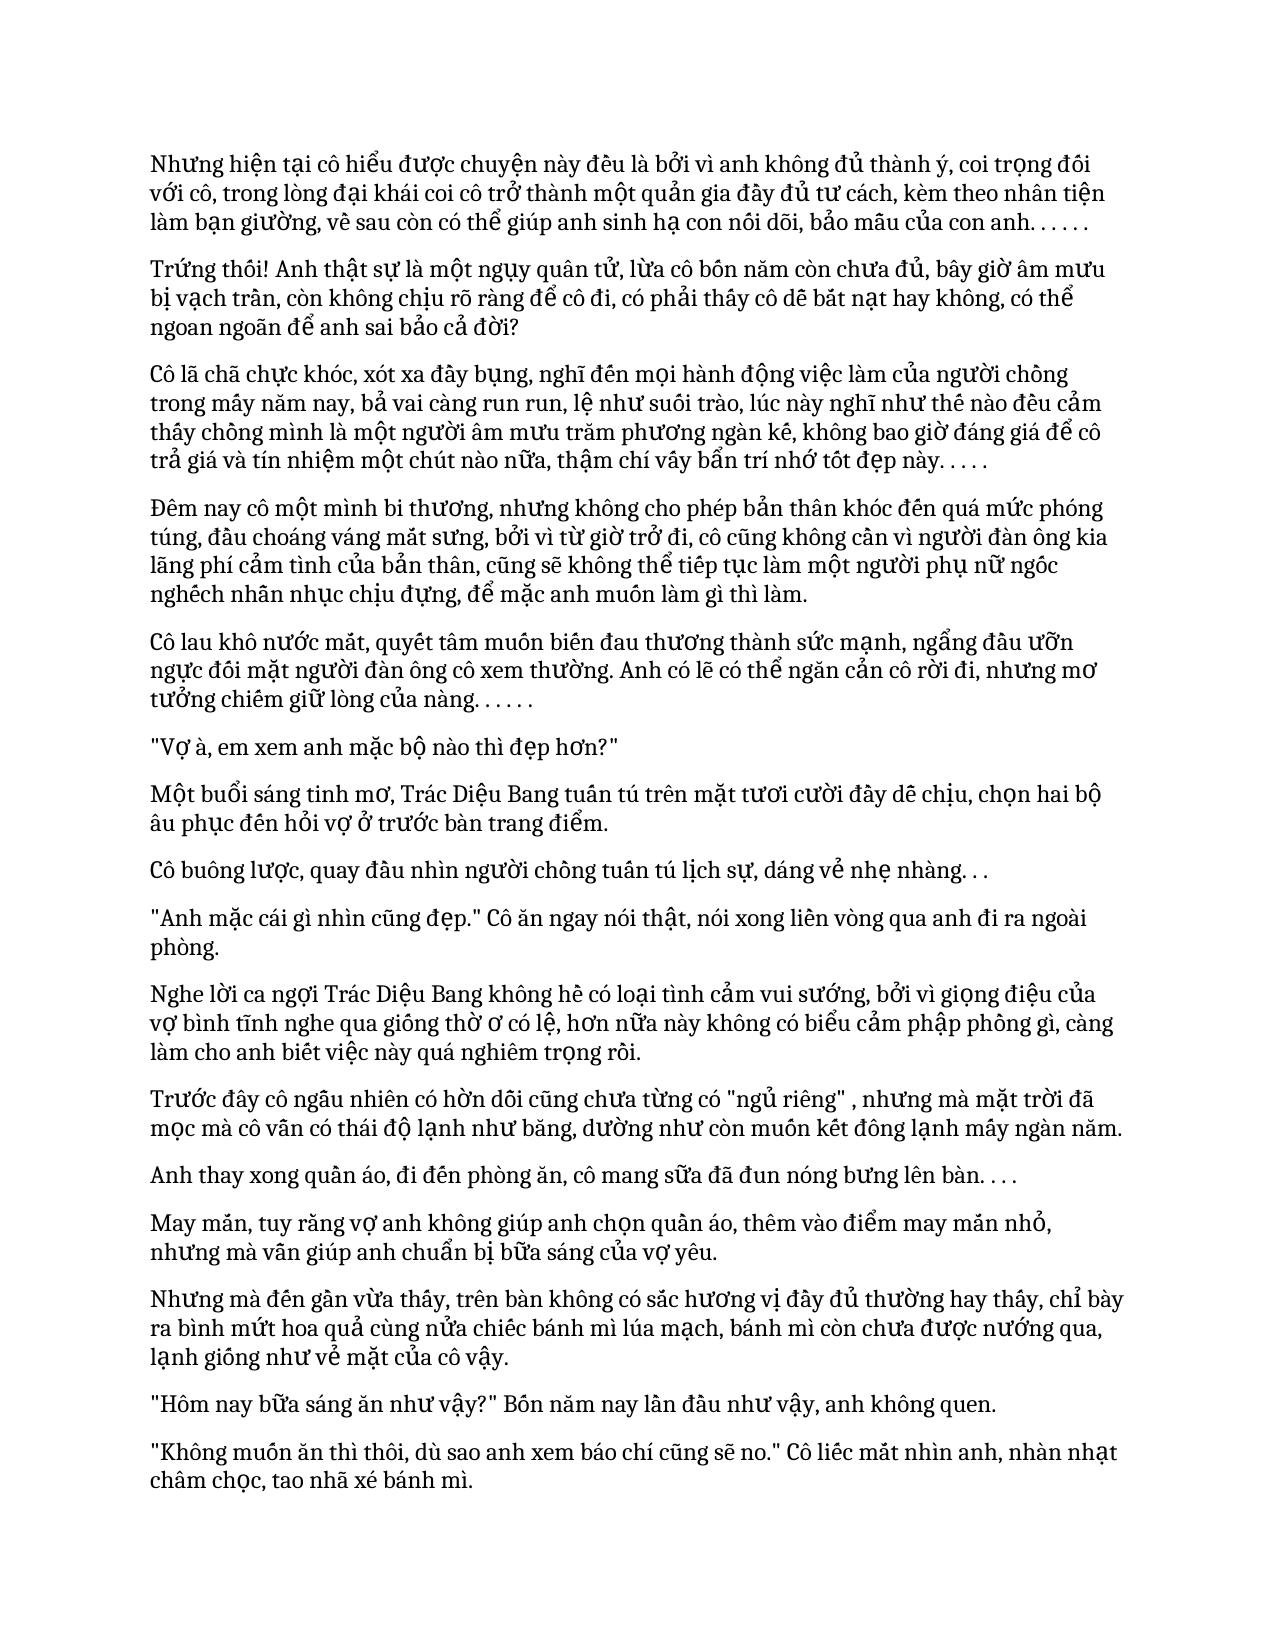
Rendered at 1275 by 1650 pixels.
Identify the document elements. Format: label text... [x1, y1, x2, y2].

text Cô lau khô nước mắt, quyết tâm muốn biến đau thương thành sức mạnh, ngẩng đầu ưỡn ngực đối mặt người đàn ông cô xem thường. Anh có lẽ có thể ngăn cản cô rời đi, nhưng mơ tưởng chiếm giữ lòng của nàng. . . . . . [150, 627, 1125, 714]
text Cô buông lược, quay đầu nhìn người chồng tuấn tú lịch sự, dáng vẻ nhẹ nhàng. . . [150, 856, 1125, 885]
text Trước đây cô ngẫu nhiên có hờn dỗi cũng chưa từng có "ngủ riêng" , nhưng mà mặt trời đã mọc mà cô vẫn có thái độ lạnh như băng, dường như còn muốn kết đông lạnh mấy ngàn năm. [150, 1085, 1125, 1142]
text "Không muốn ăn thì thôi, dù sao anh xem báo chí cũng sẽ no." Cô liếc mắt nhìn anh, nhàn nhạt châm chọc, tao nhã xé bánh mì. [150, 1437, 1125, 1495]
text "Hôm nay bữa sáng ăn như vậy?" Bốn năm nay lần đầu như vậy, anh không quen. [150, 1390, 1125, 1419]
text Nhưng mà đến gần vừa thấy, trên bàn không có sắc hương vị đầy đủ thường hay thấy, chỉ bày ra bình mứt hoa quả cùng nửa chiếc bánh mì lúa mạch, bánh mì còn chưa được nướng qua, lạnh giống như vẻ mặt của cô vậy. [150, 1285, 1125, 1371]
text Nghe lời ca ngợi Trác Diệu Bang không hề có loại tình cảm vui sướng, bởi vì giọng điệu của vợ bình tĩnh nghe qua giống thờ ơ có lệ, hơn nữa này không có biểu cảm phập phồng gì, càng làm cho anh biết việc này quá nghiêm trọng rồi. [150, 980, 1125, 1066]
text "Anh mặc cái gì nhìn cũng đẹp." Cô ăn ngay nói thật, nói xong liền vòng qua anh đi ra ngoài phòng. [150, 904, 1125, 961]
text May mắn, tuy rằng vợ anh không giúp anh chọn quần áo, thêm vào điểm may mắn nhỏ, nhưng mà vẫn giúp anh chuẩn bị bữa sáng của vợ yêu. [150, 1209, 1125, 1266]
text Đêm nay cô một mình bi thương, nhưng không cho phép bản thân khóc đến quá mức phóng túng, đầu choáng váng mắt sưng, bởi vì từ giờ trở đi, cô cũng không cần vì người đàn ông kia lãng phí cảm tình của bản thân, cũng sẽ không thể tiếp tục làm một người phụ nữ ngốc nghếch nhẫn nhục chịu đựng, để mặc anh muốn làm gì thì làm. [150, 494, 1125, 609]
text Anh thay xong quần áo, đi đến phòng ăn, cô mang sữa đã đun nóng bưng lên bàn. . . . [150, 1161, 1125, 1190]
text Cô lã chã chực khóc, xót xa đầy bụng, nghĩ đến mọi hành động việc làm của người chồng trong mấy năm nay, bả vai càng run run, lệ như suối trào, lúc này nghĩ như thế nào đều cảm thấy chồng mình là một người âm mưu trăm phương ngàn kế, không bao giờ đáng giá để cô trả giá và tín nhiệm một chút nào nữa, thậm chí vấy bẩn trí nhớ tốt đẹp này. . . . . [150, 360, 1125, 475]
text "Vợ à, em xem anh mặc bộ nào thì đẹp hơn?" [150, 732, 1125, 761]
text Trứng thối! Anh thật sự là một ngụy quân tử, lừa cô bốn năm còn chưa đủ, bây giờ âm mưu bị vạch trần, còn không chịu rõ ràng để cô đi, có phải thấy cô dễ bắt nạt hay không, có thể ngoan ngoãn để anh sai bảo cả đời? [150, 255, 1125, 341]
text Một buổi sáng tinh mơ, Trác Diệu Bang tuấn tú trên mặt tươi cười đầy dễ chịu, chọn hai bộ âu phục đến hỏi vợ ở trước bàn trang điểm. [150, 780, 1125, 837]
text Nhưng hiện tại cô hiểu được chuyện này đều là bởi vì anh không đủ thành ý, coi trọng đối với cô, trong lòng đại khái coi cô trở thành một quản gia đầy đủ tư cách, kèm theo nhân tiện làm bạn giường, về sau còn có thể giúp anh sinh hạ con nối dõi, bảo mẫu của con anh. . . . . . [150, 150, 1125, 236]
